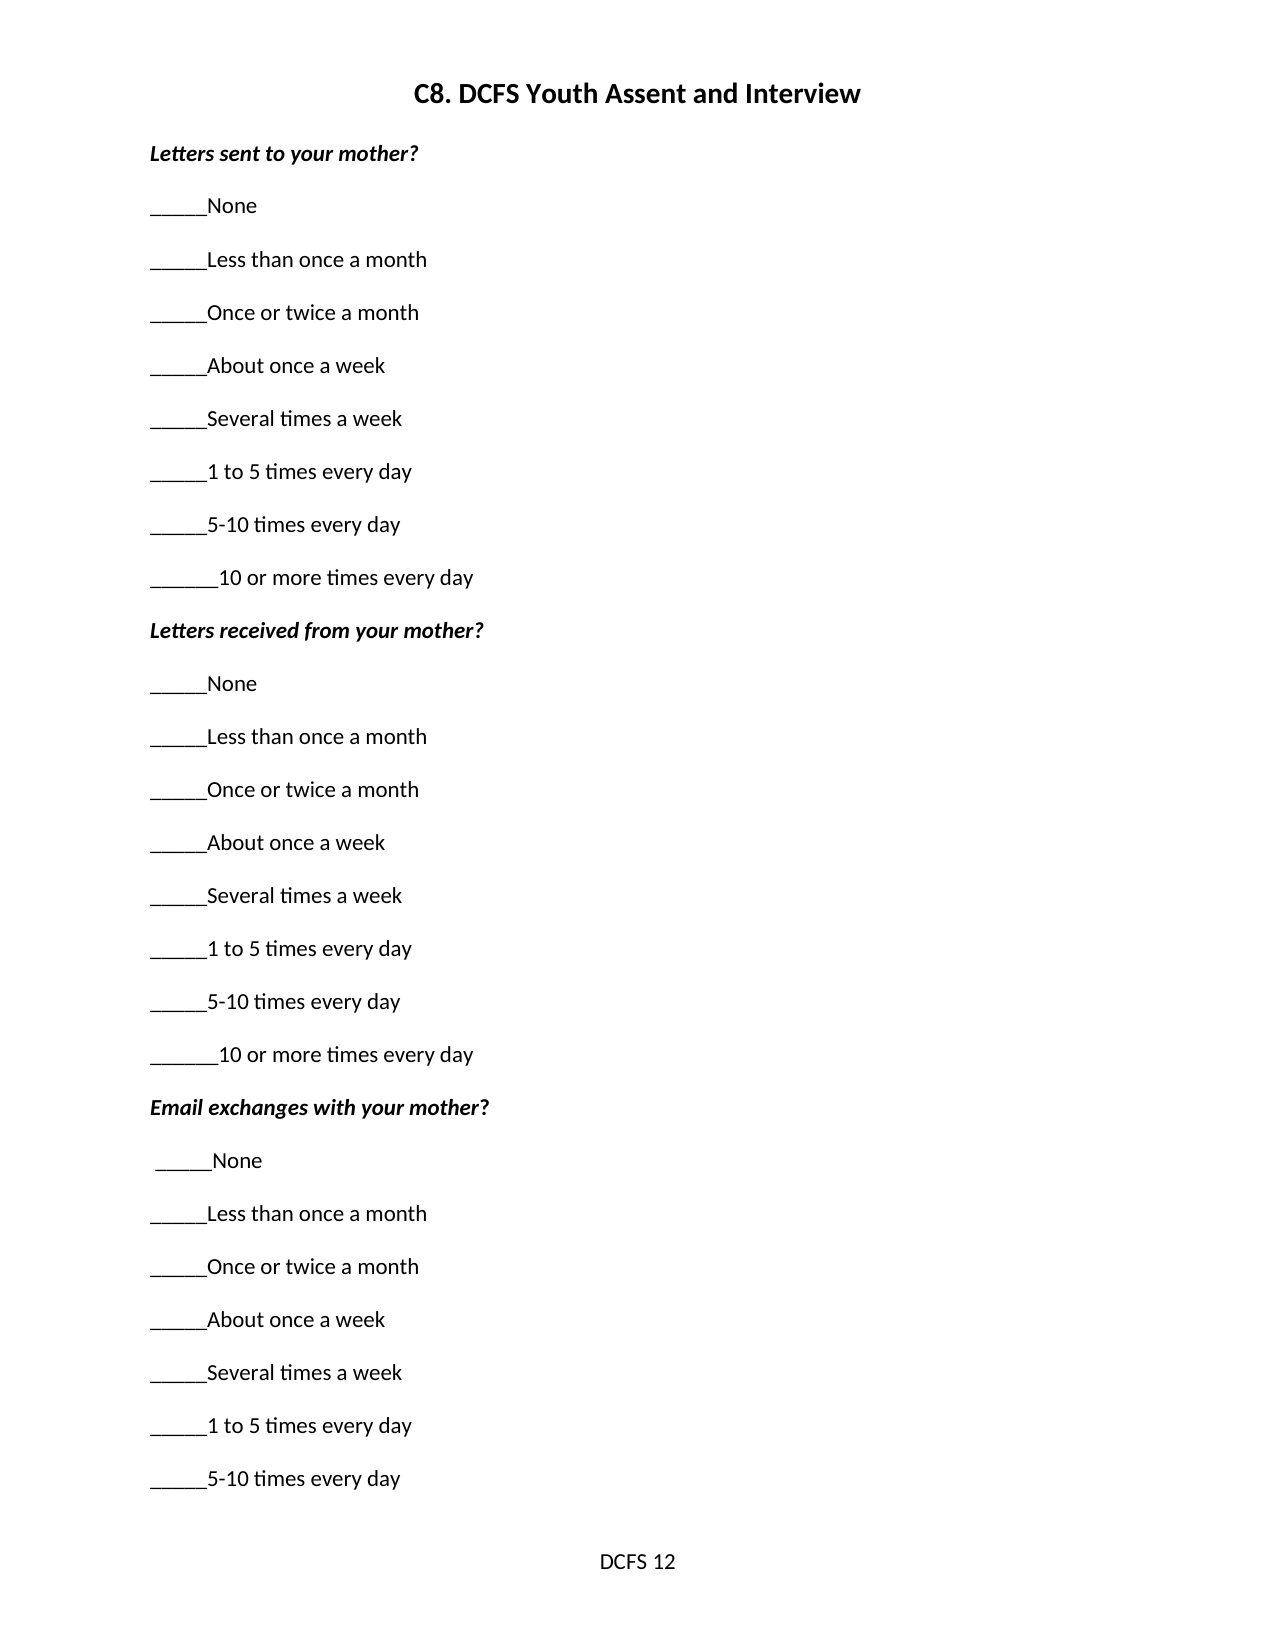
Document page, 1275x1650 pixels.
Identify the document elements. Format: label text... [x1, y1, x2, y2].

text _____Less than once a month [150, 245, 1200, 273]
text _____5-10 times every day [150, 987, 1200, 1015]
text ______10 or more times every day [150, 563, 1200, 591]
text Letters received from your mother? [150, 616, 1200, 644]
text _____None [150, 669, 1200, 697]
text _____5-10 times every day [150, 510, 1200, 538]
text _____1 to 5 times every day [150, 457, 1200, 485]
text _____Once or twice a month [150, 775, 1200, 803]
text ______10 or more times every day [150, 1040, 1200, 1068]
text Email exchanges with your mother? [150, 1093, 1200, 1121]
text _____About once a week [150, 828, 1200, 856]
text _____Several times a week [150, 1358, 1200, 1386]
text _____Once or twice a month [150, 298, 1200, 326]
text Letters sent to your mother? [150, 139, 1200, 167]
text _____5-10 times every day [150, 1464, 1200, 1492]
text _____None [150, 192, 1200, 220]
text _____1 to 5 times every day [150, 1411, 1200, 1439]
text _____Several times a week [150, 404, 1200, 432]
text _____About once a week [150, 1305, 1200, 1333]
text _____Less than once a month [150, 722, 1200, 750]
text _____Once or twice a month [150, 1252, 1200, 1280]
text _____Less than once a month [150, 1199, 1200, 1227]
text _____About once a week [150, 351, 1200, 379]
text _____None [150, 1146, 1200, 1174]
text _____1 to 5 times every day [150, 934, 1200, 962]
text _____Several times a week [150, 881, 1200, 909]
